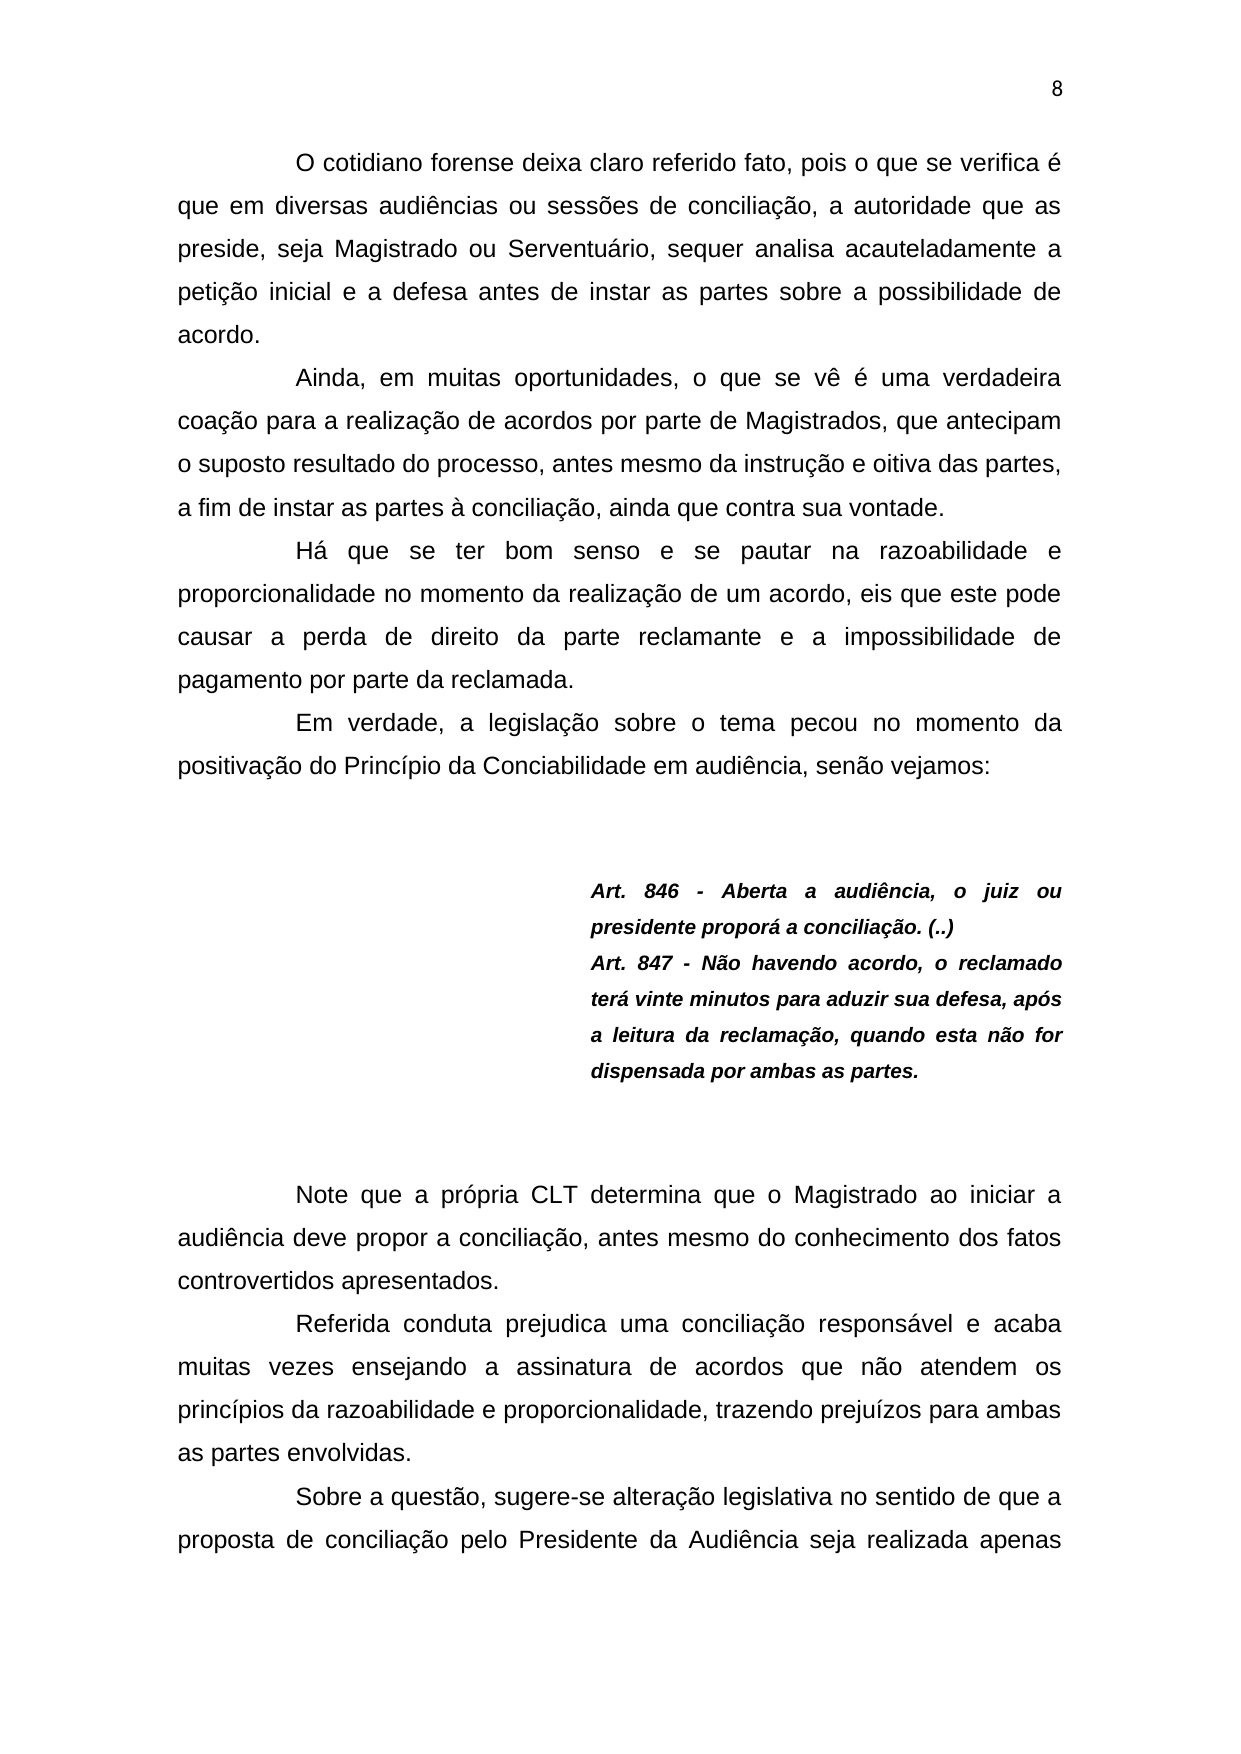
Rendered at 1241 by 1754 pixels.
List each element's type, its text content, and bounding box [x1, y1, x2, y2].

text Em verdade, a legislação sobre o tema pecou no momento da positivação do Princípio da Conciabilidade em audiência, senão vejamos: [177, 708, 1063, 780]
text Art. 847 - Não havendo acordo, o reclamado terá vinte minutos para aduzir sua defesa, após a leitura da reclamação, quando esta não for dispensada por ambas as partes. [591, 951, 1063, 1083]
text O cotidiano forense deixa claro referido fato, pois o que se verifica é que em diversas audiências ou sessões de conciliação, a autoridade que as preside, seja Magistrado ou Serventuário, sequer analisa acauteladamente a petição inicial e a defesa antes de instar as partes sobre a possibilidade de acordo. [177, 148, 1063, 349]
text Há que se ter bom senso e se pautar na razoabilidade e proporcionalidade no momento da realização de um acordo, eis que este pode causar a perda de direito da parte reclamante e a impossibilidade de pagamento por parte da reclamada. [177, 536, 1063, 694]
text Ainda, em muitas oportunidades, o que se vê é uma verdadeira coação para a realização de acordos por parte de Magistrados, que antecipam o suposto resultado do processo, antes mesmo da instrução e oitiva das partes, a fim de instar as partes à conciliação, ainda que contra sua vontade. [177, 363, 1063, 521]
text Note que a própria CLT determina que o Magistrado ao iniciar a audiência deve propor a conciliação, antes mesmo do conhecimento dos fatos controvertidos apresentados. [177, 1180, 1063, 1295]
text Art. 846 - Aberta a audiência, o juiz ou presidente proporá a conciliação. (..) [591, 879, 1063, 939]
text Referida conduta prejudica uma conciliação responsável e acaba muitas vezes ensejando a assinatura de acordos que não atendem os princípios da razoabilidade e proporcionalidade, trazendo prejuízos para ambas as partes envolvidas. [177, 1309, 1063, 1467]
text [177, 1482, 1063, 1553]
